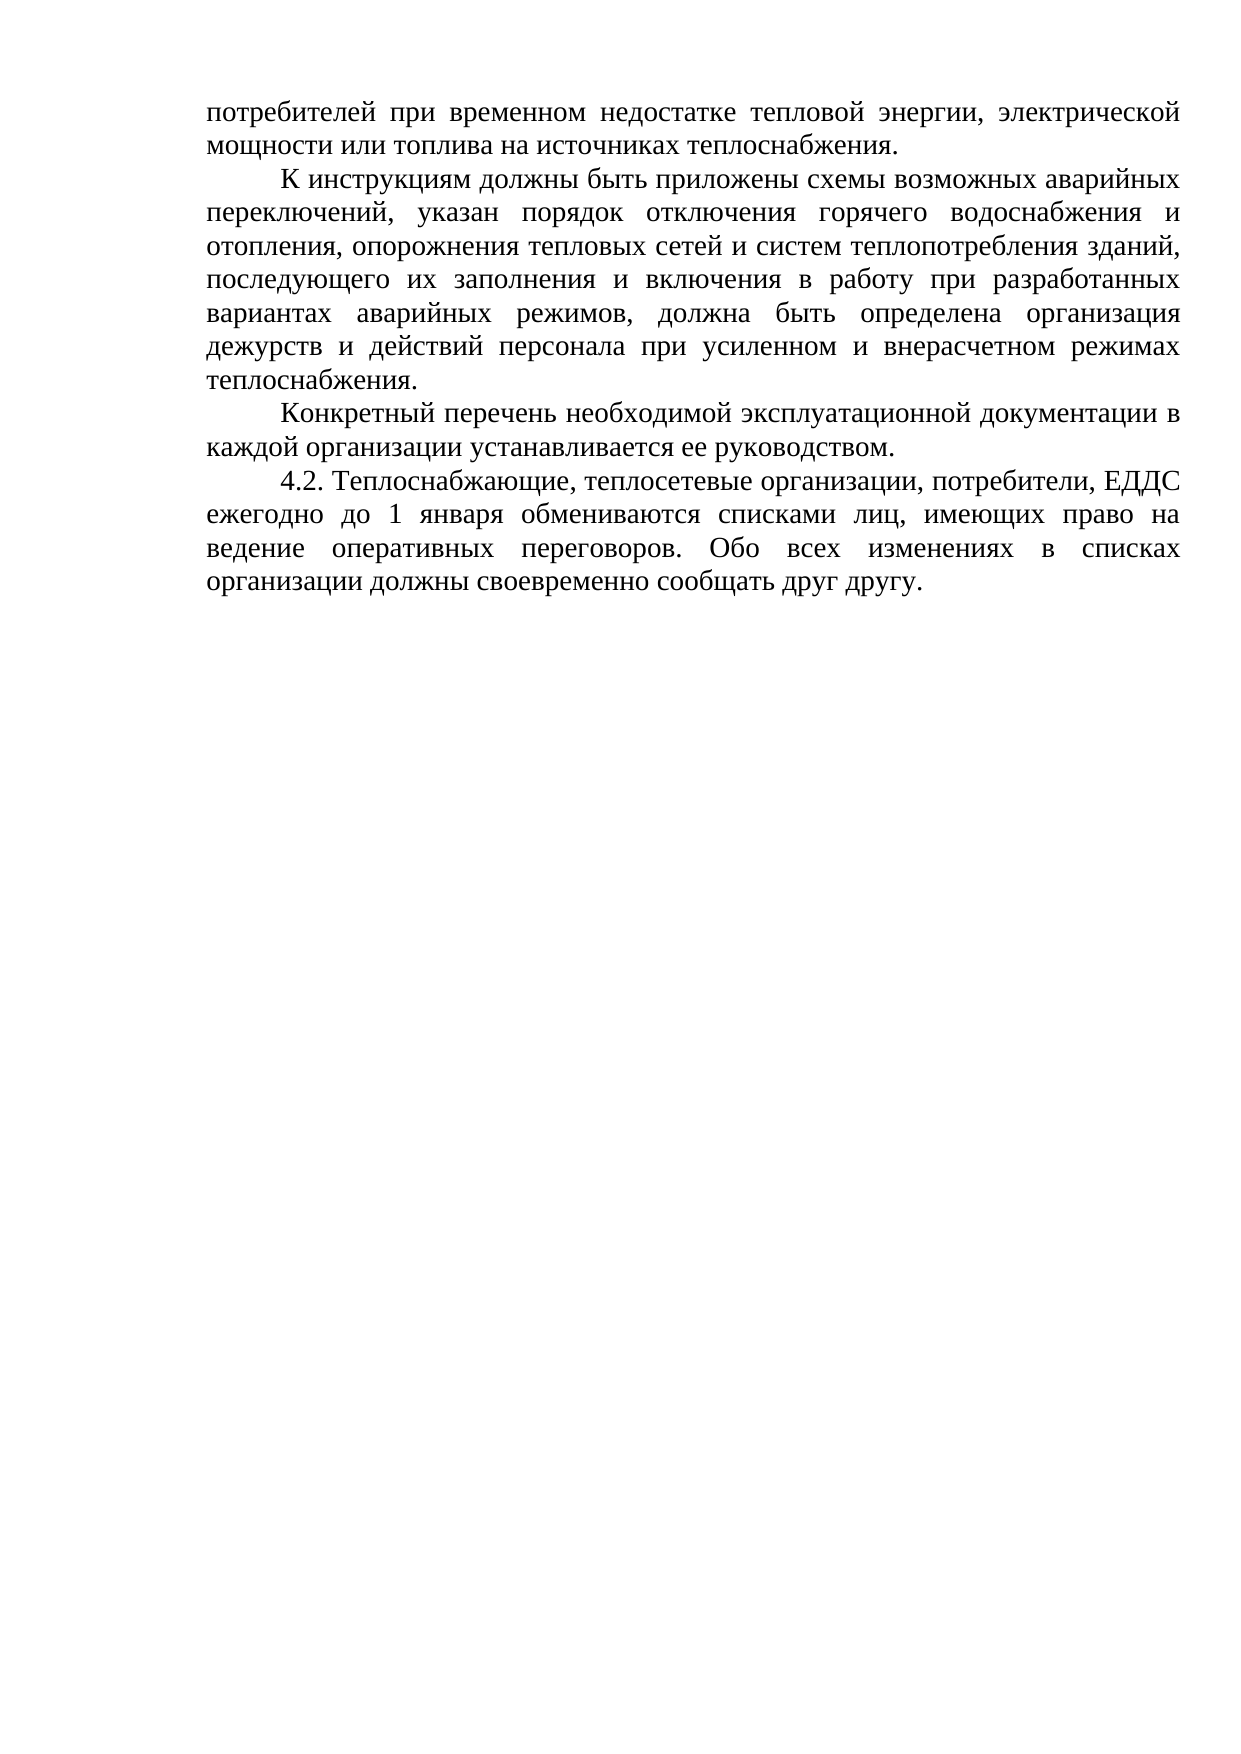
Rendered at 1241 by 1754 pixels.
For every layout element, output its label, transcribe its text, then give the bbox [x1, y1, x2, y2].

text 4.2. Теплоснабжающие, теплосетевые организации, потребители, ЕДДС ежегодно до 1 января обмениваются списками лиц, имеющих право на ведение оперативных переговоров. Обо всех изменениях в списках организации должны своевременно сообщать друг другу. [206, 463, 1181, 597]
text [206, 94, 1181, 161]
text Конкретный перечень необходимой эксплуатационной документации в каждой организации устанавливается ее руководством. [206, 396, 1181, 463]
text К инструкциям должны быть приложены схемы возможных аварийных переключений, указан порядок отключения горячего водоснабжения и отопления, опорожнения тепловых сетей и систем теплопотребления зданий, последующего их заполнения и включения в работу при разработанных вариантах аварийных режимов, должна быть определена организация дежурств и действий персонала при усиленном и внерасчетном режимах теплоснабжения. [206, 161, 1181, 396]
